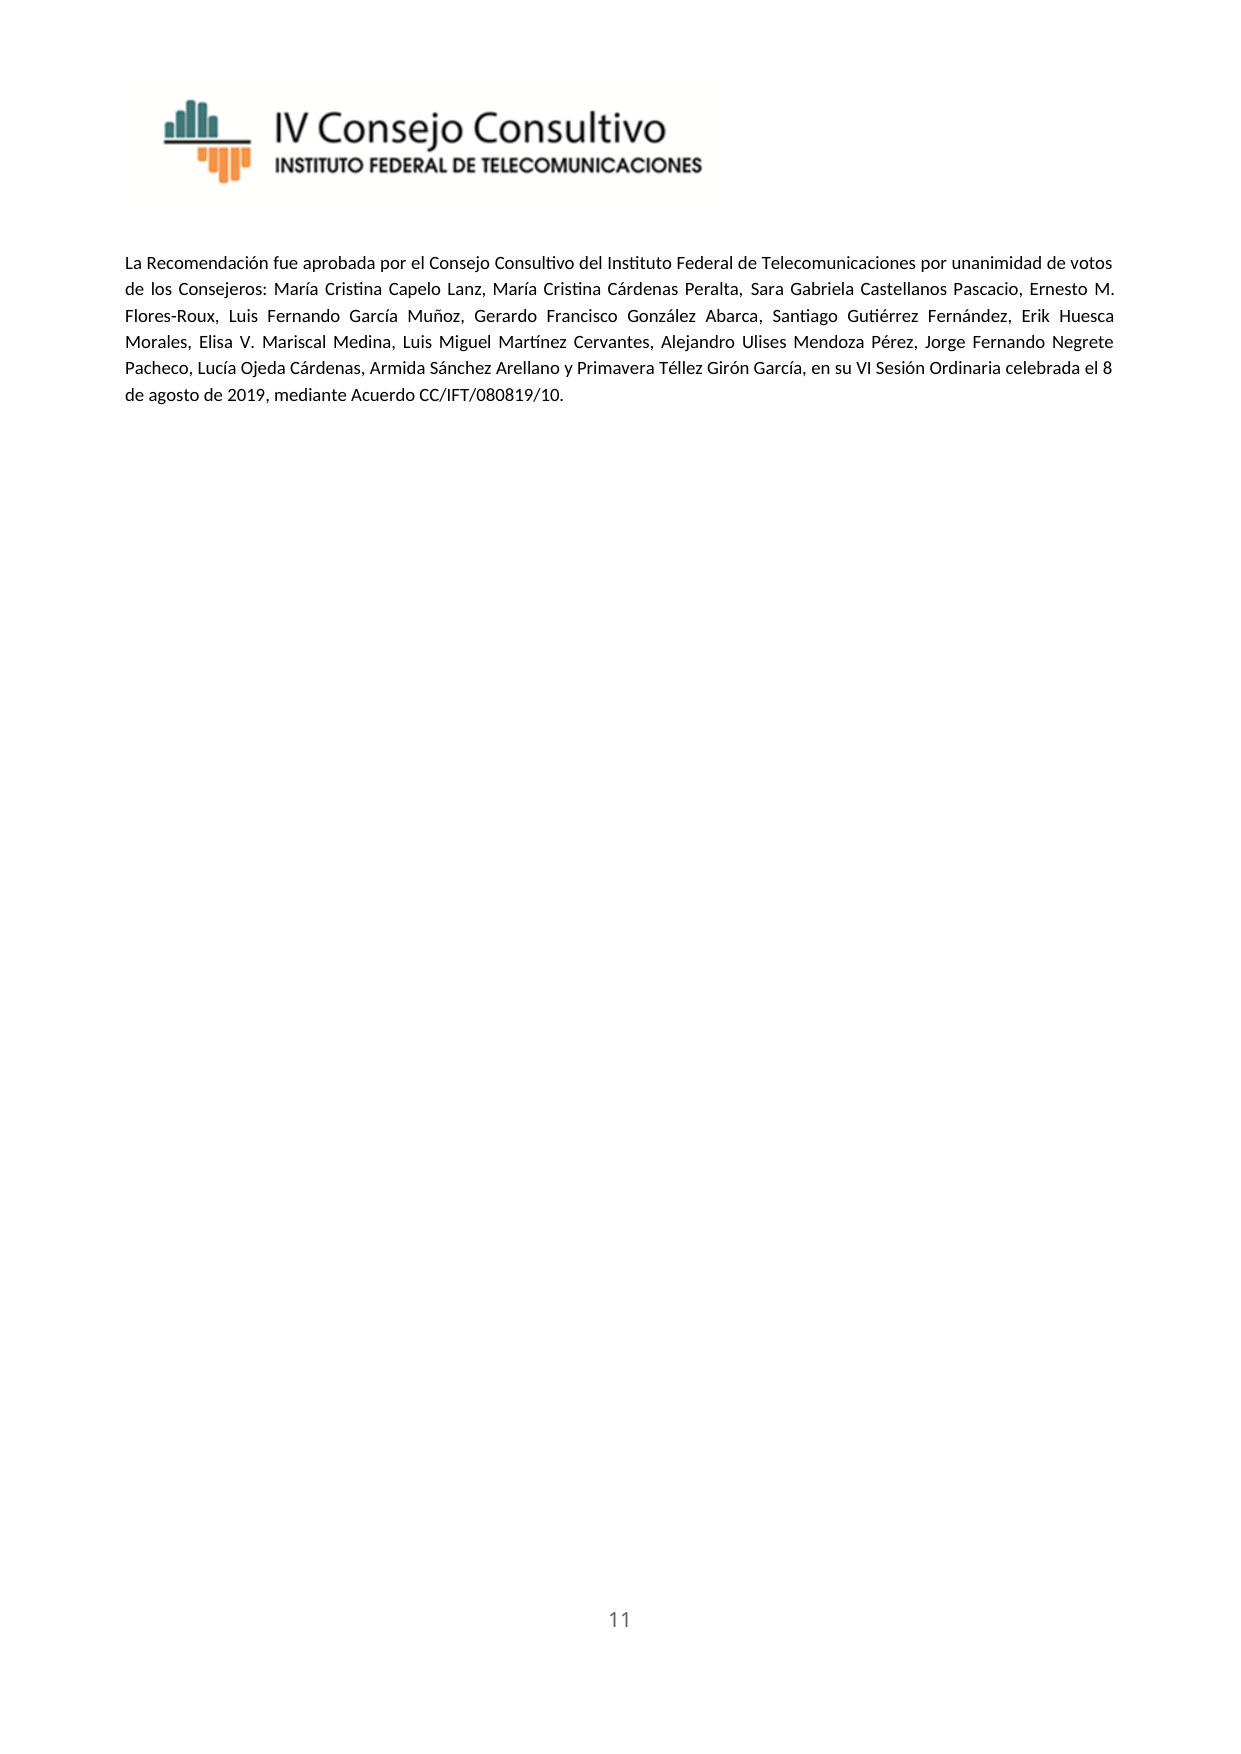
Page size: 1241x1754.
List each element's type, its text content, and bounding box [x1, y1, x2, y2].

picture [125, 75, 725, 216]
text La Recomendación fue aprobada por el Consejo Consultivo del Instituto Federal de Telecomunicaciones por unanimidad de votos de los Consejeros: María Cristina Capelo Lanz, María Cristina Cárdenas Peralta, Sara Gabriela Castellanos Pascacio, Ernesto M. Flores-Roux, Luis Fernando García Muñoz, Gerardo Francisco González Abarca, Santiago Gutiérrez Fernández, Erik Huesca Morales, Elisa V. Mariscal Medina, Luis Miguel Martínez Cervantes, Alejandro Ulises Mendoza Pérez, Jorge Fernando Negrete Pacheco, Lucía Ojeda Cárdenas, Armida Sánchez Arellano y Primavera Téllez Girón García, en su VI Sesión Ordinaria celebrada el 8 de agosto de 2019, mediante Acuerdo CC/IFT/080819/10. [125, 251, 1115, 406]
